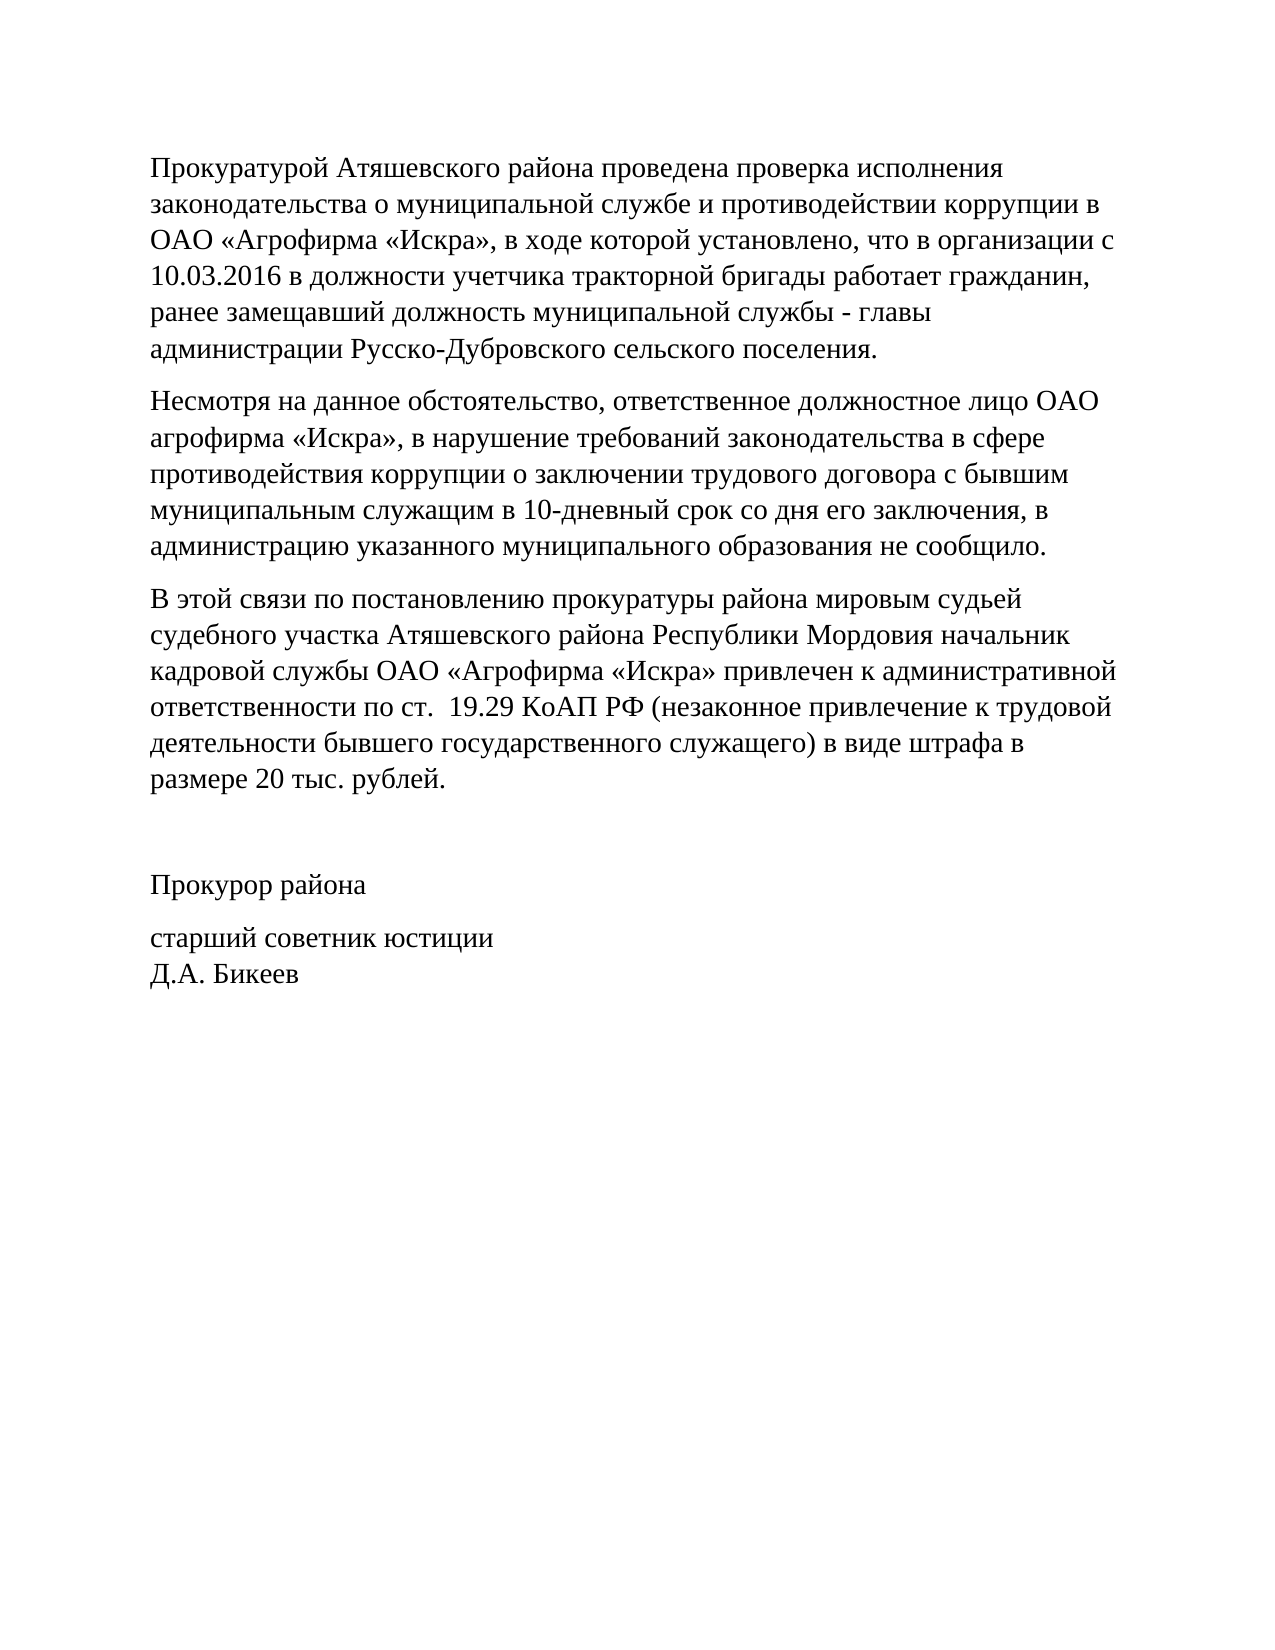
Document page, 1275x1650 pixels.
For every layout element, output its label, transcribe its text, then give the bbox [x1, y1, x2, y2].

text В этой связи по постановлению прокуратуры района мировым судьей судебного участка Атяшевского района Республики Мордовия начальник кадровой службы ОАО «Агрофирма «Искра» привлечен к административной ответственности по ст. 19.29 КоАП РФ (незаконное привлечение к трудовой деятельности бывшего государственного служащего) в виде штрафа в размере 20 тыс. рублей. [150, 581, 1125, 795]
text Прокуратурой Атяшевского района проведена проверка исполнения законодательства о муниципальной службе и противодействии коррупции в ОАО «Агрофирма «Искра», в ходе которой установлено, что в организации с 10.03.2016 в должности учетчика тракторной бригады работает гражданин, ранее замещавший должность муниципальной службы - главы администрации Русско-Дубровского сельского поселения. [150, 150, 1125, 364]
text Прокурор района [150, 867, 1125, 901]
text Несмотря на данное обстоятельство, ответственное должностное лицо ОАО агрофирма «Искра», в нарушение требований законодательства в сфере противодействия коррупции о заключении трудового договора с бывшим муниципальным служащим в 10-дневный срок со дня его заключения, в администрацию указанного муниципального образования не сообщило. [150, 383, 1125, 562]
text старший советник юстиции Д.А. Бикеев [150, 920, 1125, 990]
